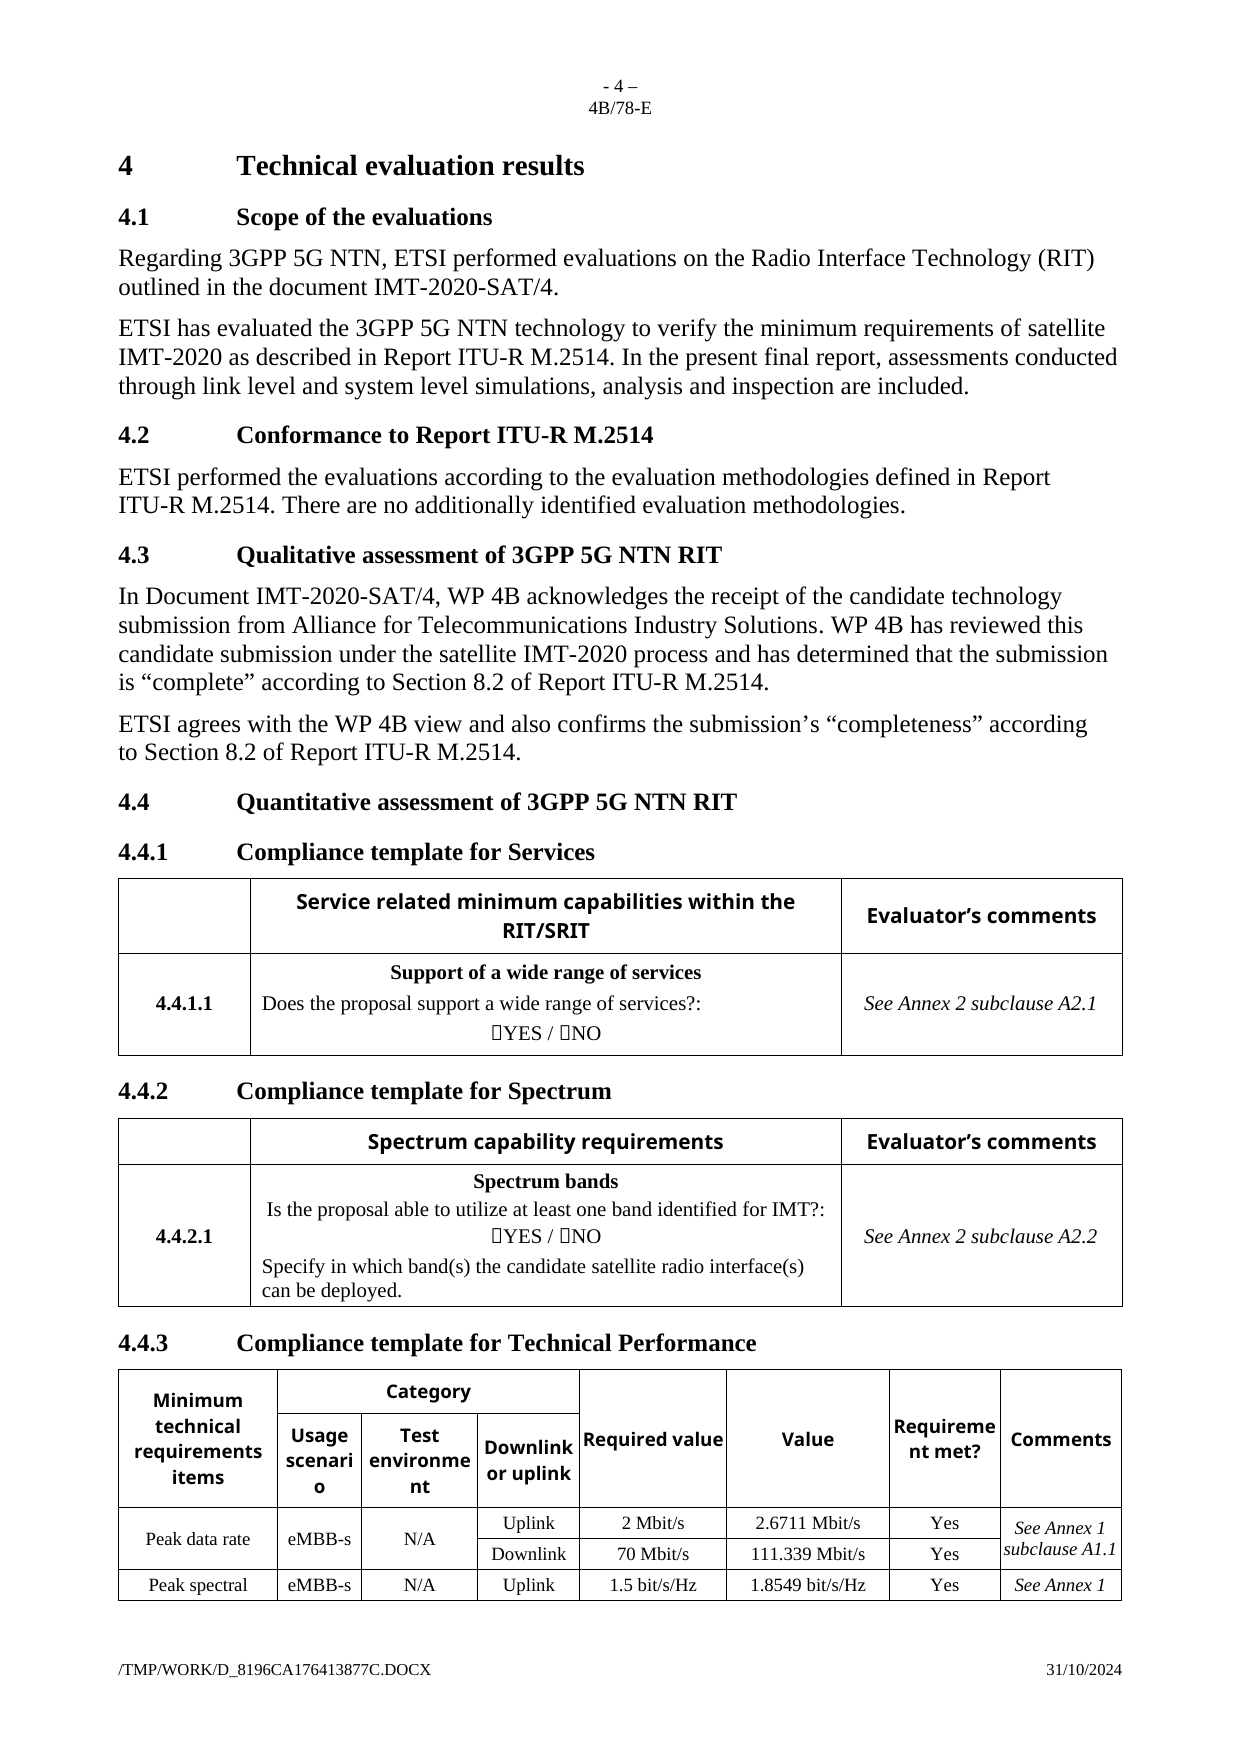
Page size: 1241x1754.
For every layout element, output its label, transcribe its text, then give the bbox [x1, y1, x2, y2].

table_cell 1.8549 bit/s/Hz [727, 1570, 889, 1600]
subtitle 4.4.1 Compliance template for Services [118, 837, 1122, 865]
subtitle 4.1 Scope of the evaluations [118, 202, 1122, 231]
table_header [119, 1119, 250, 1164]
text Regarding 3GPP 5G NTN, ETSI performed evaluations on the Radio Interface Technology (RIT) outlined in the document IMT-2020-SAT/4. [118, 243, 1122, 301]
table_cell Yes [890, 1539, 1000, 1569]
table_header Minimum technical requirements items [119, 1370, 277, 1507]
subtitle 4.4 Quantitative assessment of 3GPP 5G NTN RIT [118, 787, 1122, 816]
table_cell 70 Mbit/s [580, 1539, 726, 1569]
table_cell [1001, 1570, 1121, 1600]
subtitle 4.4.3 Compliance template for Technical Performance [118, 1328, 1122, 1357]
table_cell Yes [890, 1508, 1000, 1538]
table_header Category [278, 1370, 579, 1413]
table_cell eMBB-s [278, 1508, 361, 1569]
table_cell See Annex 2 subclause A2.2 [842, 1165, 1122, 1306]
table_cell Peak data rate [119, 1508, 277, 1569]
table_header Evaluator’s comments [842, 879, 1122, 952]
table_cell eMBB-s [278, 1570, 361, 1600]
subtitle 4.2 Conformance to Report ITU-R M.2514 [118, 420, 1122, 449]
subtitle 4.4.2 Compliance template for Spectrum [118, 1076, 1122, 1105]
table_cell Spectrum bands Is the proposal able to utilize at least one band identified for IMT?: YES / NO Specify in which band(s) the candidate satellite radio interface(s) can be deployed. [251, 1165, 841, 1306]
table_header Service related minimum capabilities within the RIT/SRIT [251, 879, 841, 952]
table_cell 2 Mbit/s [580, 1508, 726, 1538]
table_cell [119, 1570, 277, 1600]
subtitle 4 Technical evaluation results [118, 148, 1122, 181]
table_header Comments [1001, 1370, 1121, 1507]
table_cell Uplink [478, 1508, 579, 1538]
table_cell Downlink or uplink [478, 1414, 579, 1507]
text In Document IMT-2020-SAT/4, WP 4B acknowledges the receipt of the candidate technology submission from Alliance for Telecommunications Industry Solutions. WP 4B has reviewed this candidate submission under the satellite IMT-2020 process and has determined that the submission is “complete” according to Section 8.2 of Report ITU-R M.2514. [118, 581, 1122, 696]
table_cell Uplink [478, 1570, 579, 1600]
table_header Required value [580, 1370, 726, 1507]
table_cell 2.6711 Mbit/s [727, 1508, 889, 1538]
table_cell Test environment [362, 1414, 477, 1507]
text ETSI agrees with the WP 4B view and also confirms the submission’s “completeness” according to Section 8.2 of Report ITU-R M.2514. [118, 709, 1122, 766]
table_header [119, 879, 250, 952]
subtitle 4.3 Qualitative assessment of 3GPP 5G NTN RIT [118, 540, 1122, 569]
table_header Evaluator’s comments [842, 1119, 1122, 1164]
table_cell Downlink [478, 1539, 579, 1569]
table_header Requirement met? [890, 1370, 1000, 1507]
table_cell 4.4.1.1 [119, 954, 250, 1054]
text ETSI performed the evaluations according to the evaluation methodologies defined in Report ITU-R M.2514. There are no additionally identified evaluation methodologies. [118, 462, 1122, 519]
table_cell See Annex 2 subclause A2.1 [842, 954, 1122, 1054]
table_cell 1.5 bit/s/Hz [580, 1570, 726, 1600]
table_cell N/A [362, 1570, 477, 1600]
table_cell See Annex 1 subclause A1.1 [1001, 1508, 1121, 1569]
table_cell N/A [362, 1508, 477, 1569]
table_cell Support of a wide range of services Does the proposal support a wide range of services?: YES / NO [251, 954, 841, 1054]
text ETSI has evaluated the 3GPP 5G NTN technology to verify the minimum requirements of satellite IMT-2020 as described in Report ITU-R M.2514. In the present final report, assessments conducted through link level and system level simulations, analysis and inspection are included. [118, 313, 1122, 399]
table_cell 4.4.2.1 [119, 1165, 250, 1306]
table_header Value [727, 1370, 889, 1507]
table_header Spectrum capability requirements [251, 1119, 841, 1164]
table_cell Usage scenario [278, 1414, 361, 1507]
table_cell 111.339 Mbit/s [727, 1539, 889, 1569]
table_cell Yes [890, 1570, 1000, 1600]
